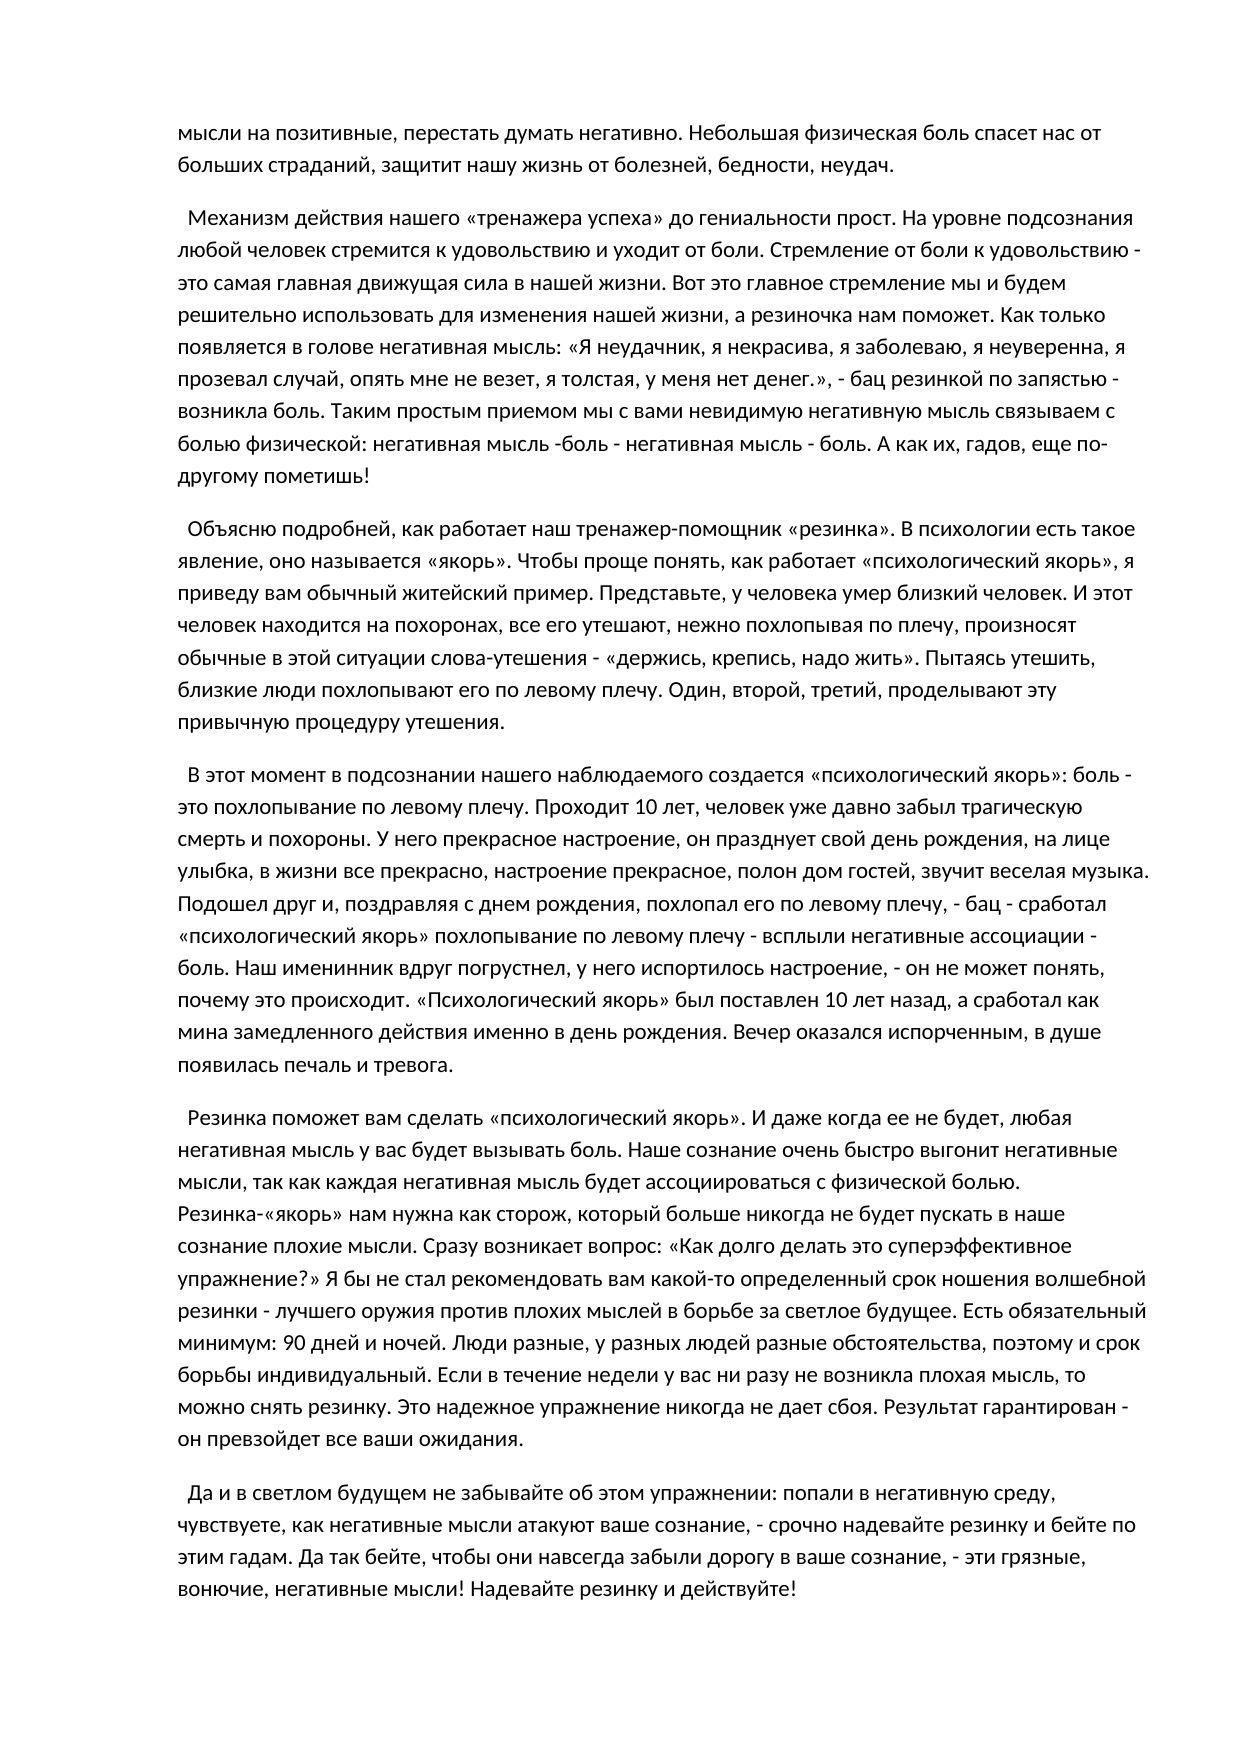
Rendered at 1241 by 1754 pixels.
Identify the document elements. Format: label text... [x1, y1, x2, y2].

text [177, 118, 1152, 178]
text Объясню подробней, как работает наш тренажер-помощник «резинка». В психологии есть такое явление, оно называется «якорь». Чтобы проще понять, как работает «психологический якорь», я приведу вам обычный житейский пример. Представьте, у человека умер близкий человек. И этот человек находится на похоронах, все его утешают, нежно похлопывая по плечу, произносят обычные в этой ситуации слова-утешения - «держись, крепись, надо жить». Пытаясь утешить, близкие люди похлопывают его по левому плечу. Один, второй, третий, проделывают эту привычную процедуру утешения. [177, 514, 1152, 735]
text Механизм действия нашего «тренажера успеха» до гениальности прост. На уровне подсознания любой человек стремится к удовольствию и уходит от боли. Стремление от боли к удовольствию - это самая главная движущая сила в нашей жизни. Вот это главное стремление мы и будем решительно использовать для изменения нашей жизни, а резиночка нам поможет. Как только появляется в голове негативная мысль: «Я неудачник, я некрасива, я заболеваю, я неуверенна, я прозевал случай, опять мне не везет, я толстая, у меня нет денег.», - бац резинкой по запястью - возникла боль. Таким простым приемом мы с вами невидимую негативную мысль связываем с болью физической: негативная мысль -боль - негативная мысль - боль. А как их, гадов, еще по-другому пометишь! [177, 203, 1152, 489]
text Да и в светлом будущем не забывайте об этом упражнении: попали в негативную среду, чувствуете, как негативные мысли атакуют ваше сознание, - срочно надевайте резинку и бейте по этим гадам. Да так бейте, чтобы они навсегда забыли дорогу в ваше сознание, - эти грязные, вонючие, негативные мысли! Надевайте резинку и действуйте! [177, 1478, 1152, 1602]
text В этот момент в подсознании нашего наблюдаемого создается «психологический якорь»: боль - это похлопывание по левому плечу. Проходит 10 лет, человек уже давно забыл трагическую смерть и похороны. У него прекрасное настроение, он празднует свой день рождения, на лице улыбка, в жизни все прекрасно, настроение прекрасное, полон дом гостей, звучит веселая музыка. Подошел друг и, поздравляя с днем рождения, похлопал его по левому плечу, - бац - сработал «психологический якорь» похлопывание по левому плечу - всплыли негативные ассоциации - боль. Наш именинник вдруг погрустнел, у него испортилось настроение, - он не может понять, почему это происходит. «Психологический якорь» был поставлен 10 лет назад, а сработал как мина замедленного действия именно в день рождения. Вечер оказался испорченным, в душе появилась печаль и тревога. [177, 760, 1152, 1078]
text Резинка поможет вам сделать «психологический якорь». И даже когда ее не будет, любая негативная мысль у вас будет вызывать боль. Наше сознание очень быстро выгонит негативные мысли, так как каждая негативная мысль будет ассоциироваться с физической болью. Резинка-«якорь» нам нужна как сторож, который больше никогда не будет пускать в наше сознание плохие мысли. Сразу возникает вопрос: «Как долго делать это суперэффективное упражнение?» Я бы не стал рекомендовать вам какой-то определенный срок ношения волшебной резинки - лучшего оружия против плохих мыслей в борьбе за светлое будущее. Есть обязательный минимум: 90 дней и ночей. Люди разные, у разных людей разные обстоятельства, поэтому и срок борьбы индивидуальный. Если в течение недели у вас ни разу не возникла плохая мысль, то можно снять резинку. Это надежное упражнение никогда не дает сбоя. Результат гарантирован - он превзойдет все ваши ожидания. [177, 1103, 1152, 1453]
